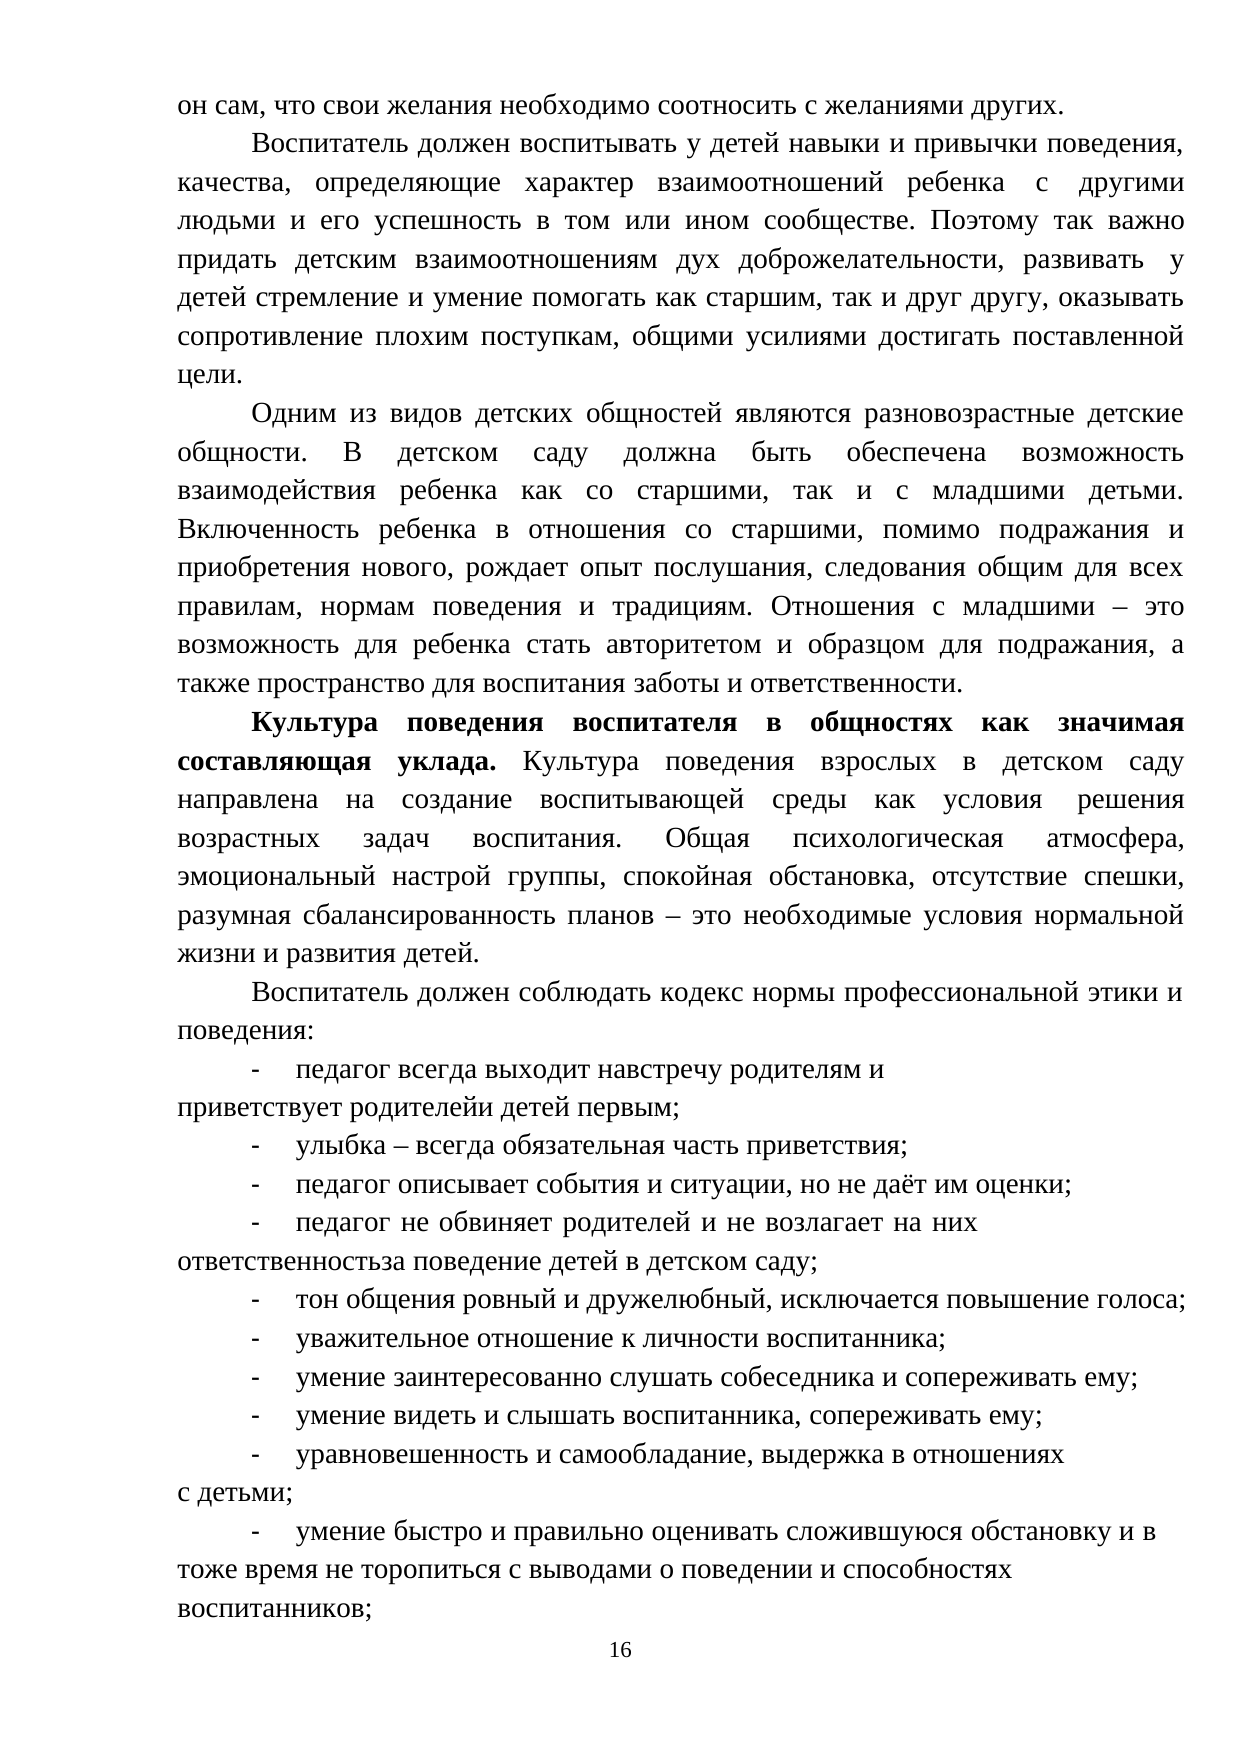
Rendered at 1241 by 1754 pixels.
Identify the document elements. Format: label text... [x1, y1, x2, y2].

text он сам, что свои желания необходимо соотносить с желаниями других. [177, 87, 1201, 120]
list уравновешенность и самообладание, выдержка в отношениях с детьми; [177, 1436, 1083, 1508]
text Одним из видов детских общностей являются разновозрастные детские общности. В детском саду должна быть обеспечена возможность взаимодействия ребенка как со старшими, так и с младшими детьми. Включенность ребенка в отношения со старшими, помимо подражания и приобретения нового, рождает опыт послушания, следования общим для всех правилам, нормам поведения и традициям. Отношения с младшими – это возможность для ребенка стать авторитетом и образцом для подражания, а также пространство для воспитания заботы и ответственности. [177, 395, 1184, 698]
text Воспитатель должен соблюдать кодекс нормы профессиональной этики и поведения: [177, 974, 1183, 1046]
text Воспитатель должен воспитывать у детей навыки и привычки поведения, качества, определяющие характер взаимоотношений ребенка с другими людьми и его успешность в том или ином сообществе. Поэтому так важно придать детским взаимоотношениям дух доброжелательности, развивать у детей стремление и умение помогать как старшим, так и друг другу, оказывать сопротивление плохим поступкам, общими усилиями достигать поставленной цели. [177, 125, 1184, 390]
list тон общения ровный и дружелюбный, исключается повышение голоса; [251, 1281, 1201, 1315]
list умение быстро и правильно оценивать сложившуюся обстановку и в тоже время не торопиться с выводами о поведении и способностях воспитанников; [177, 1513, 1158, 1623]
list улыбка – всегда обязательная часть приветствия; [251, 1128, 1201, 1161]
list уважительное отношение к личности воспитанника; [251, 1320, 1201, 1354]
list умение заинтересованно слушать собеседника и сопереживать ему; [251, 1359, 1201, 1392]
list педагог всегда выходит навстречу родителям и приветствует родителейи детей первым; [177, 1051, 1056, 1123]
list педагог описывает события и ситуации, но не даёт им оценки; [251, 1166, 1201, 1199]
list умение видеть и слышать воспитанника, сопереживать ему; [251, 1397, 1201, 1431]
list педагог не обвиняет родителей и не возлагает на них ответственностьза поведение детей в детском саду; [177, 1204, 980, 1276]
text Культура поведения воспитателя в общностях как значимая составляющая уклада. Культура поведения взрослых в детском саду направлена на создание воспитывающей среды как условия решения возрастных задач воспитания. Общая психологическая атмосфера, эмоциональный настрой группы, спокойная обстановка, отсутствие спешки, разумная сбалансированность планов – это необходимые условия нормальной жизни и развития детей. [177, 704, 1185, 969]
